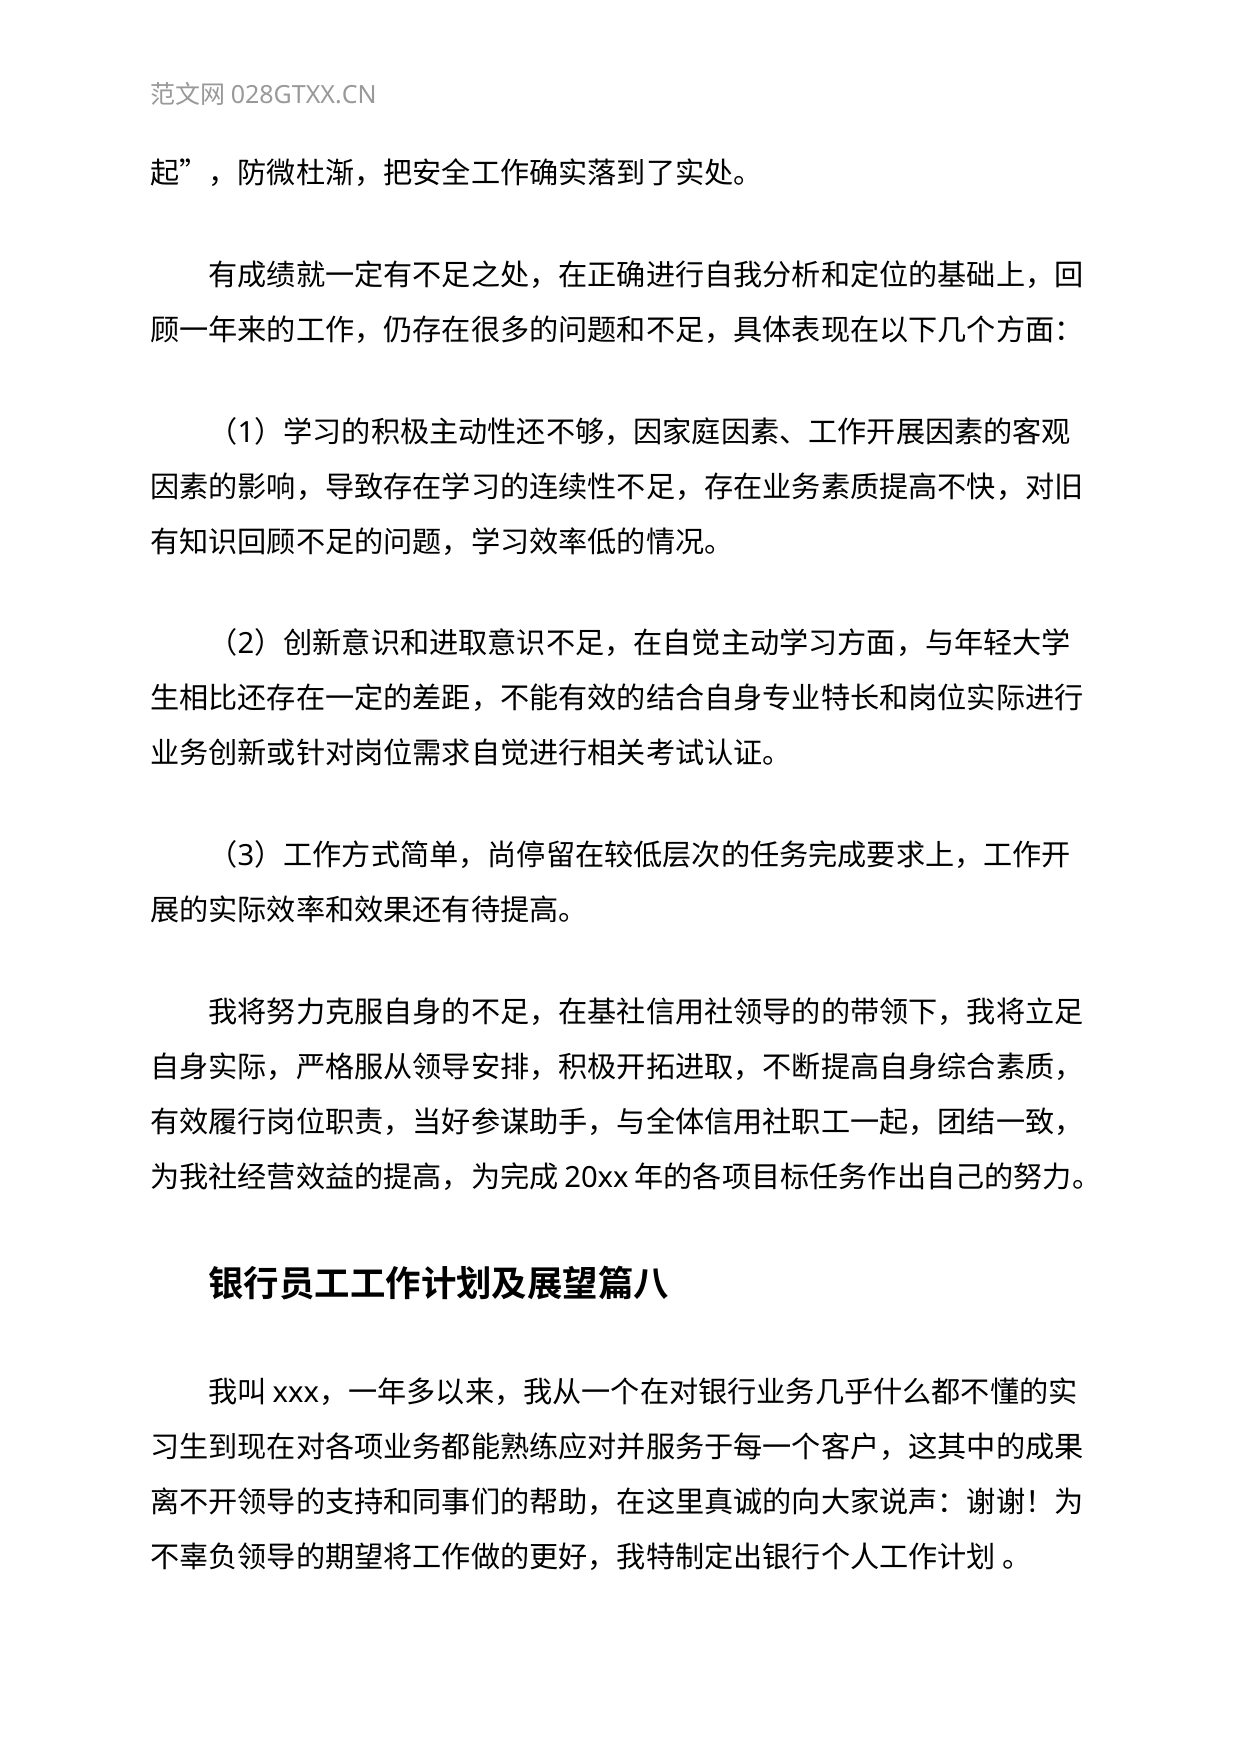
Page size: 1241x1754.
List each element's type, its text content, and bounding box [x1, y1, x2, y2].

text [150, 150, 1090, 192]
text （3）工作方式简单，尚停留在较低层次的任务完成要求上，工作开展的实际效率和效果还有待提高。 [150, 832, 1090, 929]
text 有成绩就一定有不足之处，在正确进行自我分析和定位的基础上，回顾一年来的工作，仍存在很多的问题和不足，具体表现在以下几个方面： [150, 252, 1090, 349]
text （2）创新意识和进取意识不足，在自觉主动学习方面，与年轻大学生相比还存在一定的差距，不能有效的结合自身专业特长和岗位实际进行业务创新或针对岗位需求自觉进行相关考试认证。 [150, 620, 1090, 772]
text （1）学习的积极主动性还不够，因家庭因素、工作开展因素的客观因素的影响，导致存在学习的连续性不足，存在业务素质提高不快，对旧有知识回顾不足的问题，学习效率低的情况。 [150, 408, 1090, 561]
text 我叫xxx，一年多以来，我从一个在对银行业务几乎什么都不懂的实习生到现在对各项业务都能熟练应对并服务于每一个客户，这其中的成果离不开领导的支持和同事们的帮助，在这里真诚的向大家说声：谢谢！为不辜负领导的期望将工作做的更好，我特制定出银行个人工作计划 。 [150, 1369, 1090, 1576]
text 我将努力克服自身的不足，在基社信用社领导的的带领下，我将立足自身实际，严格服从领导安排，积极开拓进取，不断提高自身综合素质，有效履行岗位职责，当好参谋助手，与全体信用社职工一起，团结一致，为我社经营效益的提高，为完成20xx年的各项目标任务作出自己的努力。 [150, 988, 1090, 1196]
text 银行员工工作计划及展望篇八 [150, 1255, 1090, 1306]
